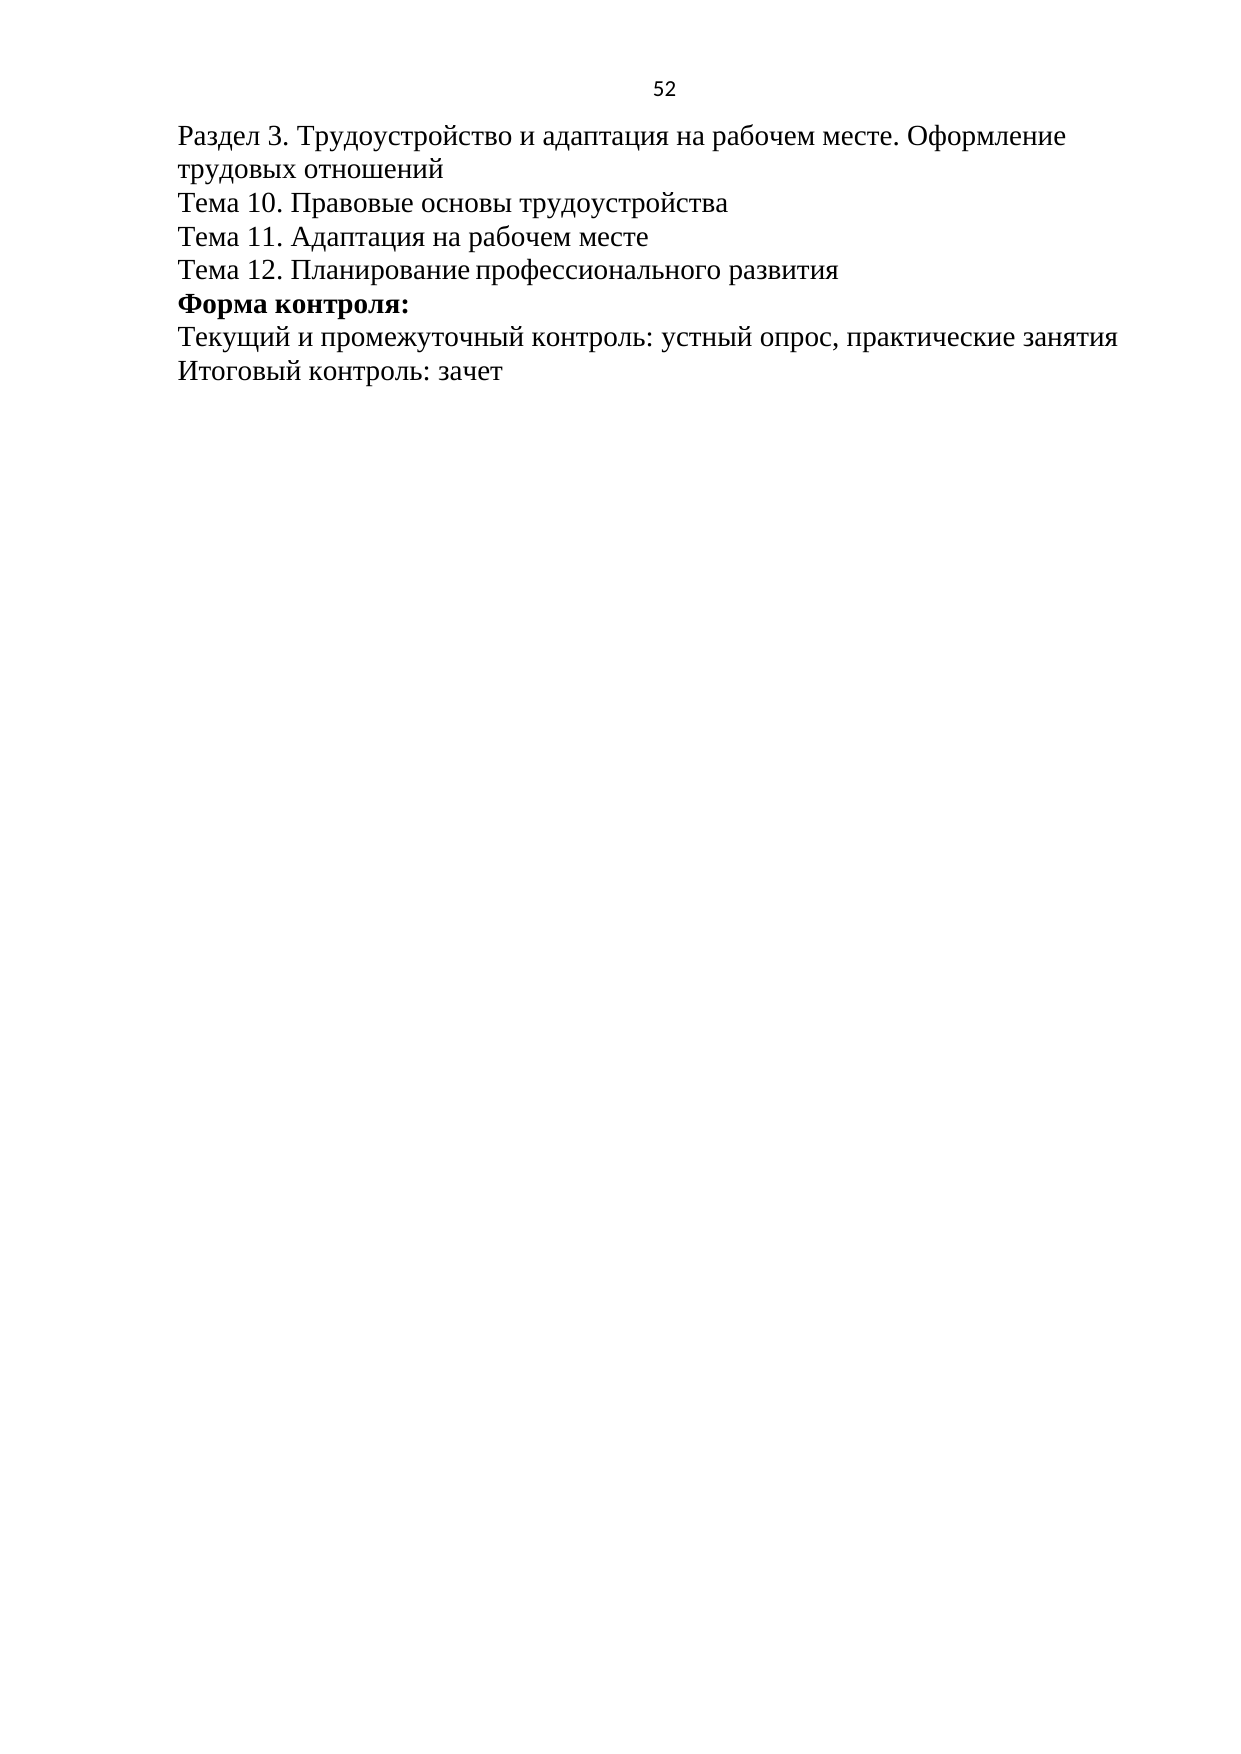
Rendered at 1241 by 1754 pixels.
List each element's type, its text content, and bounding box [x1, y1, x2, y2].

text Тема 11. Адаптация на рабочем месте [177, 219, 1152, 252]
text Тема 12. Планирование профессионального развития [177, 252, 1152, 286]
text Форма контроля: [177, 286, 1152, 319]
text Текущий и промежуточный контроль: устный опрос, практические занятия [177, 319, 1152, 353]
text Тема 10. Правовые основы трудоустройства [177, 185, 1152, 219]
text Раздел 3. Трудоустройство и адаптация на рабочем месте. Оформление трудовых отношений [177, 118, 1152, 185]
text Итоговый контроль: зачет [177, 353, 1152, 386]
